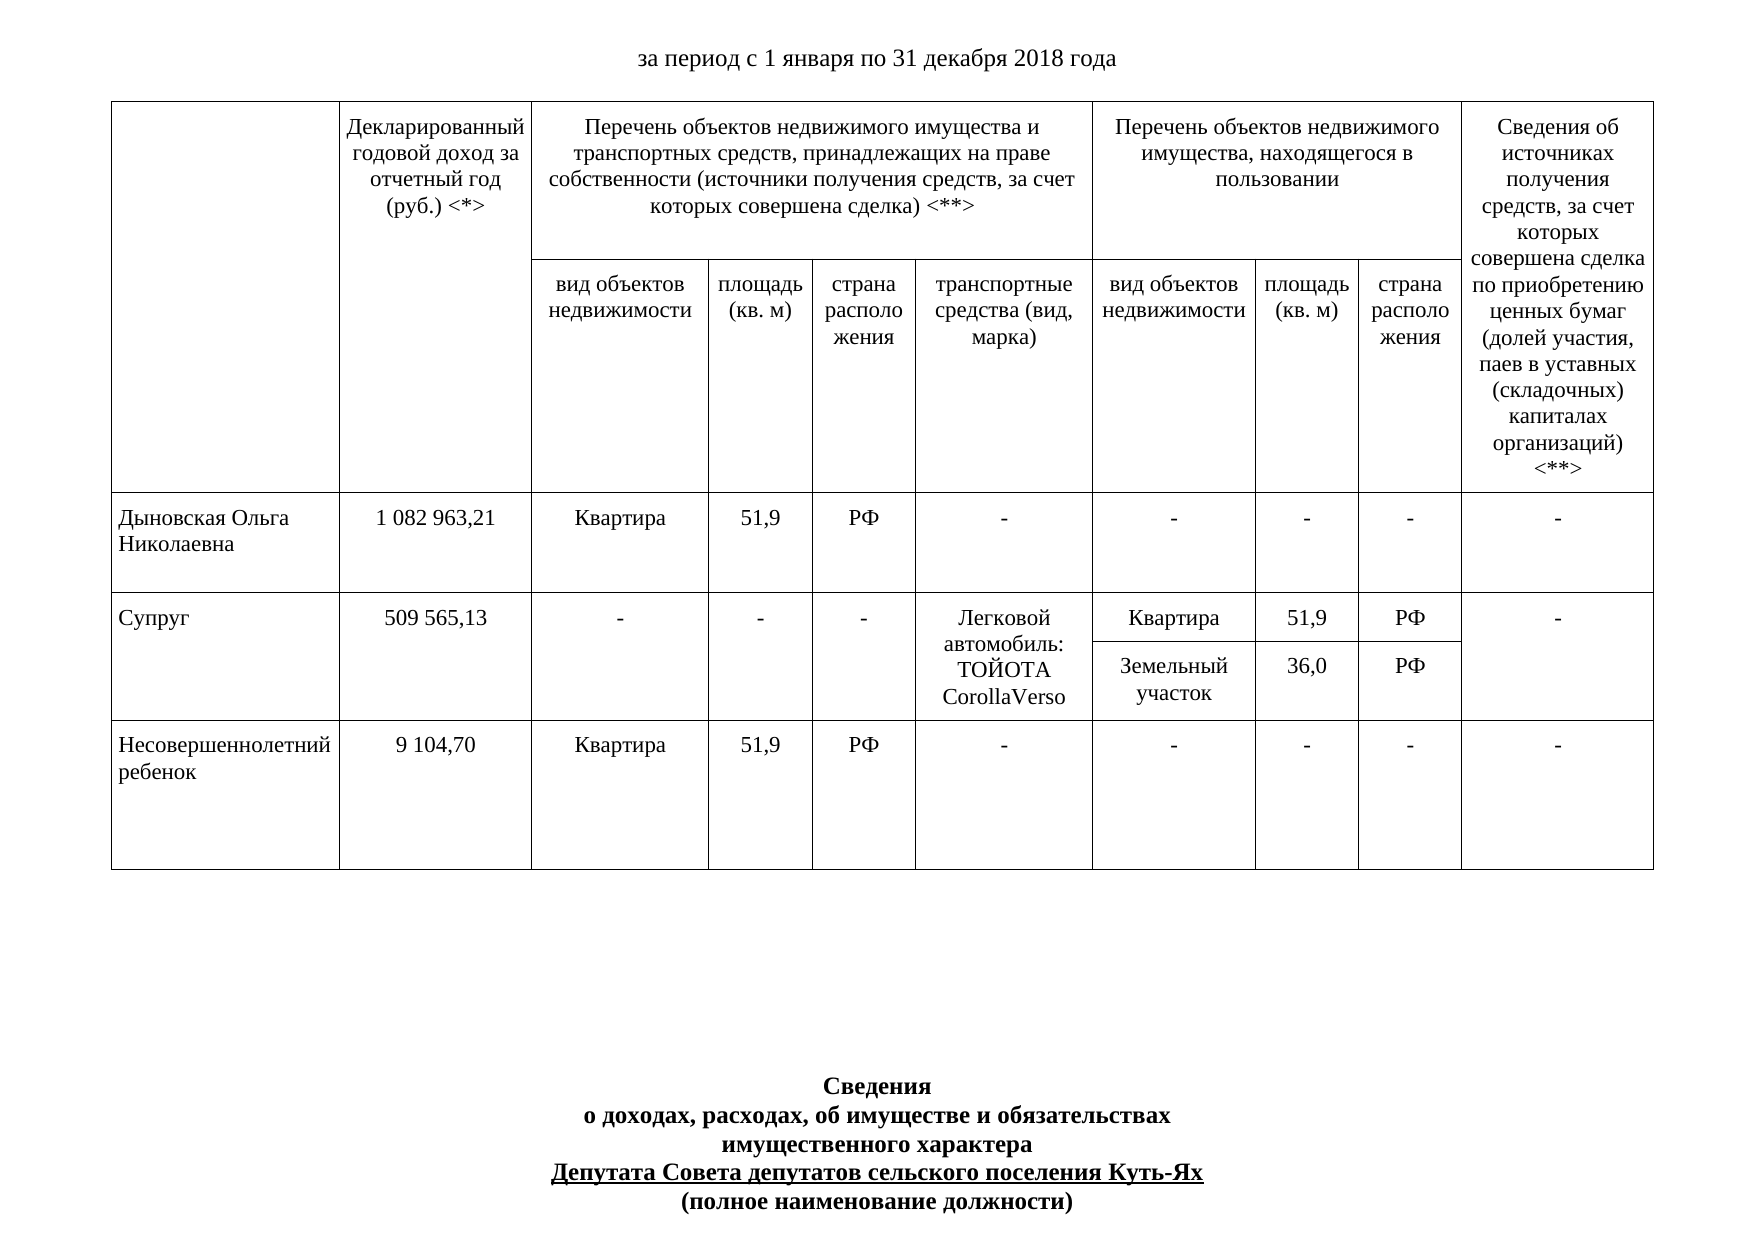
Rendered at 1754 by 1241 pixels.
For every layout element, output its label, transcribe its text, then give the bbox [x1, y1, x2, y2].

table_cell - [813, 593, 915, 720]
table_cell РФ [813, 721, 915, 869]
table_cell 51,9 [709, 493, 812, 592]
table_cell 509 565,13 [340, 593, 531, 720]
table_cell 51,9 [1256, 593, 1358, 641]
table_header Перечень объектов недвижимого имущества, находящегося в пользовании [1093, 102, 1461, 258]
table_cell транспортные средства (вид, марка) [916, 260, 1092, 492]
table_cell 9 104,70 [340, 721, 531, 869]
table_cell - [1256, 721, 1358, 869]
table_cell Земельный участок [1093, 642, 1255, 720]
table_header Декларированный годовой доход за отчетный год (руб.) <*> [340, 102, 531, 492]
text о доходах, расходах, об имуществе и обязательствах [118, 1100, 1636, 1129]
text имущественного характера [118, 1129, 1636, 1157]
table_cell Дыновская Ольга Николаевна [112, 493, 339, 592]
text Сведения [118, 1071, 1636, 1100]
table_cell Супруг [112, 593, 339, 720]
table_cell площадь (кв. м) [1256, 260, 1358, 492]
table_cell 1 082 963,21 [340, 493, 531, 592]
text Депутата Совета депутатов сельского поселения Куть-Ях [118, 1157, 1636, 1186]
table_cell - [1462, 721, 1653, 869]
table_cell - [916, 721, 1092, 869]
table_cell 36,0 [1256, 642, 1358, 720]
table_cell вид объектов недвижимости [532, 260, 708, 492]
table_cell - [1093, 493, 1255, 592]
table_cell - [532, 593, 708, 720]
table_cell - [1359, 493, 1461, 592]
table_cell - [916, 493, 1092, 592]
table_cell Квартира [532, 493, 708, 592]
table_cell площадь (кв. м) [709, 260, 812, 492]
table_cell - [1256, 493, 1358, 592]
table_cell РФ [1359, 642, 1461, 720]
table_cell Легковой автомобиль: ТОЙОТА CorollaVerso [916, 593, 1092, 720]
table_cell - [1359, 721, 1461, 869]
table_cell страна расположения [1359, 260, 1461, 492]
table_cell Несовершеннолетний ребенок [112, 721, 339, 869]
table_cell РФ [813, 493, 915, 592]
table_header Перечень объектов недвижимого имущества и транспортных средств, принадлежащих на праве собственности (источники получения средств, за счет которых совершена сделка) <**> [532, 102, 1092, 258]
table_cell - [1462, 593, 1653, 720]
table_cell 51,9 [709, 721, 812, 869]
table_cell страна расположения [813, 260, 915, 492]
text за период с 1 января по 31 декабря 2018 года [118, 43, 1636, 72]
table_cell - [1093, 721, 1255, 869]
table_cell - [1462, 493, 1653, 592]
table_cell - [709, 593, 812, 720]
text (полное наименование должности) [118, 1186, 1636, 1215]
table_cell Квартира [532, 721, 708, 869]
table_cell РФ [1359, 593, 1461, 641]
table_header [112, 102, 339, 492]
table_cell вид объектов недвижимости [1093, 260, 1255, 492]
table_cell Квартира [1093, 593, 1255, 641]
table_header Сведения об источниках получения средств, за счет которых совершена сделка по приобретению ценных бумаг (долей участия, паев в уставных (складочных) капиталах организаций) <**> [1462, 102, 1653, 492]
